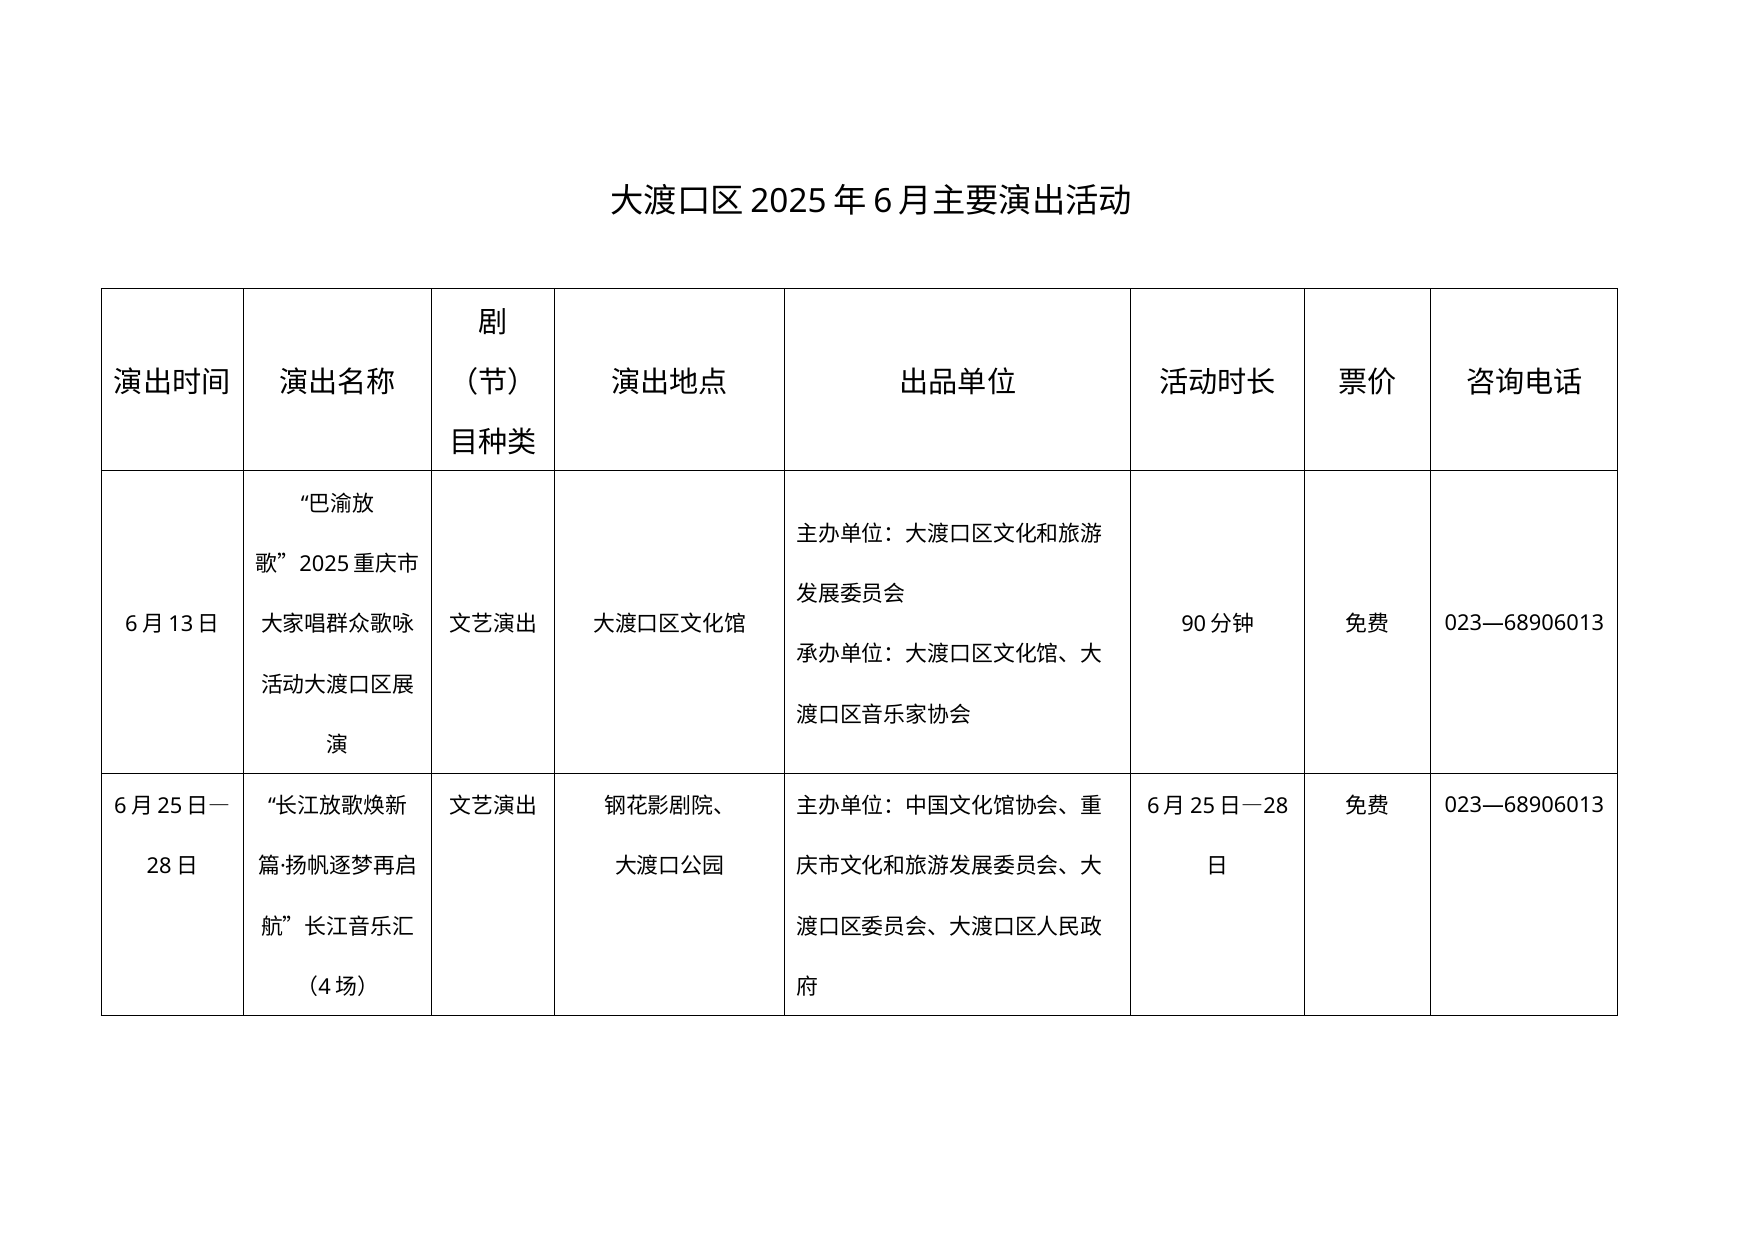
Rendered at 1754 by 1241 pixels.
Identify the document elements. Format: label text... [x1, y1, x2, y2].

table_header 活动时长 [1131, 289, 1304, 470]
table_header 剧（节）目种类 [432, 289, 554, 470]
table_cell 90分钟 [1131, 471, 1304, 773]
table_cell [785, 774, 1130, 1015]
table_cell 免费 [1305, 471, 1430, 773]
table_cell 主办单位：大渡口区文化和旅游发展委员会 承办单位：大渡口区文化馆、大渡口区音乐家协会 [785, 471, 1130, 773]
table_cell 023—68906013 [1431, 774, 1617, 1015]
table_header 演出时间 [102, 289, 243, 470]
table_cell 免费 [1305, 774, 1430, 1015]
table_header 咨询电话 [1431, 289, 1617, 470]
table_cell 文艺演出 [432, 774, 554, 1015]
table_header 票价 [1305, 289, 1430, 470]
table_cell 文艺演出 [432, 471, 554, 773]
table_cell 钢花影剧院、 大渡口公园 [555, 774, 784, 1015]
table_header 出品单位 [785, 289, 1130, 470]
table_header 演出名称 [244, 289, 431, 470]
text 大渡口区2025年6月主要演出活动 [207, 168, 1535, 228]
table_header 演出地点 [555, 289, 784, 470]
table_cell 6月25日—28日 [1131, 774, 1304, 1015]
table_cell 023—68906013 [1431, 471, 1617, 773]
table_cell 6月13日 [102, 471, 243, 773]
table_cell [244, 774, 431, 1015]
table_cell 6月25日—28日 [102, 774, 243, 1015]
table_cell 大渡口区文化馆 [555, 471, 784, 773]
table_cell “巴渝放歌”2025重庆市大家唱群众歌咏活动大渡口区展演 [244, 471, 431, 773]
